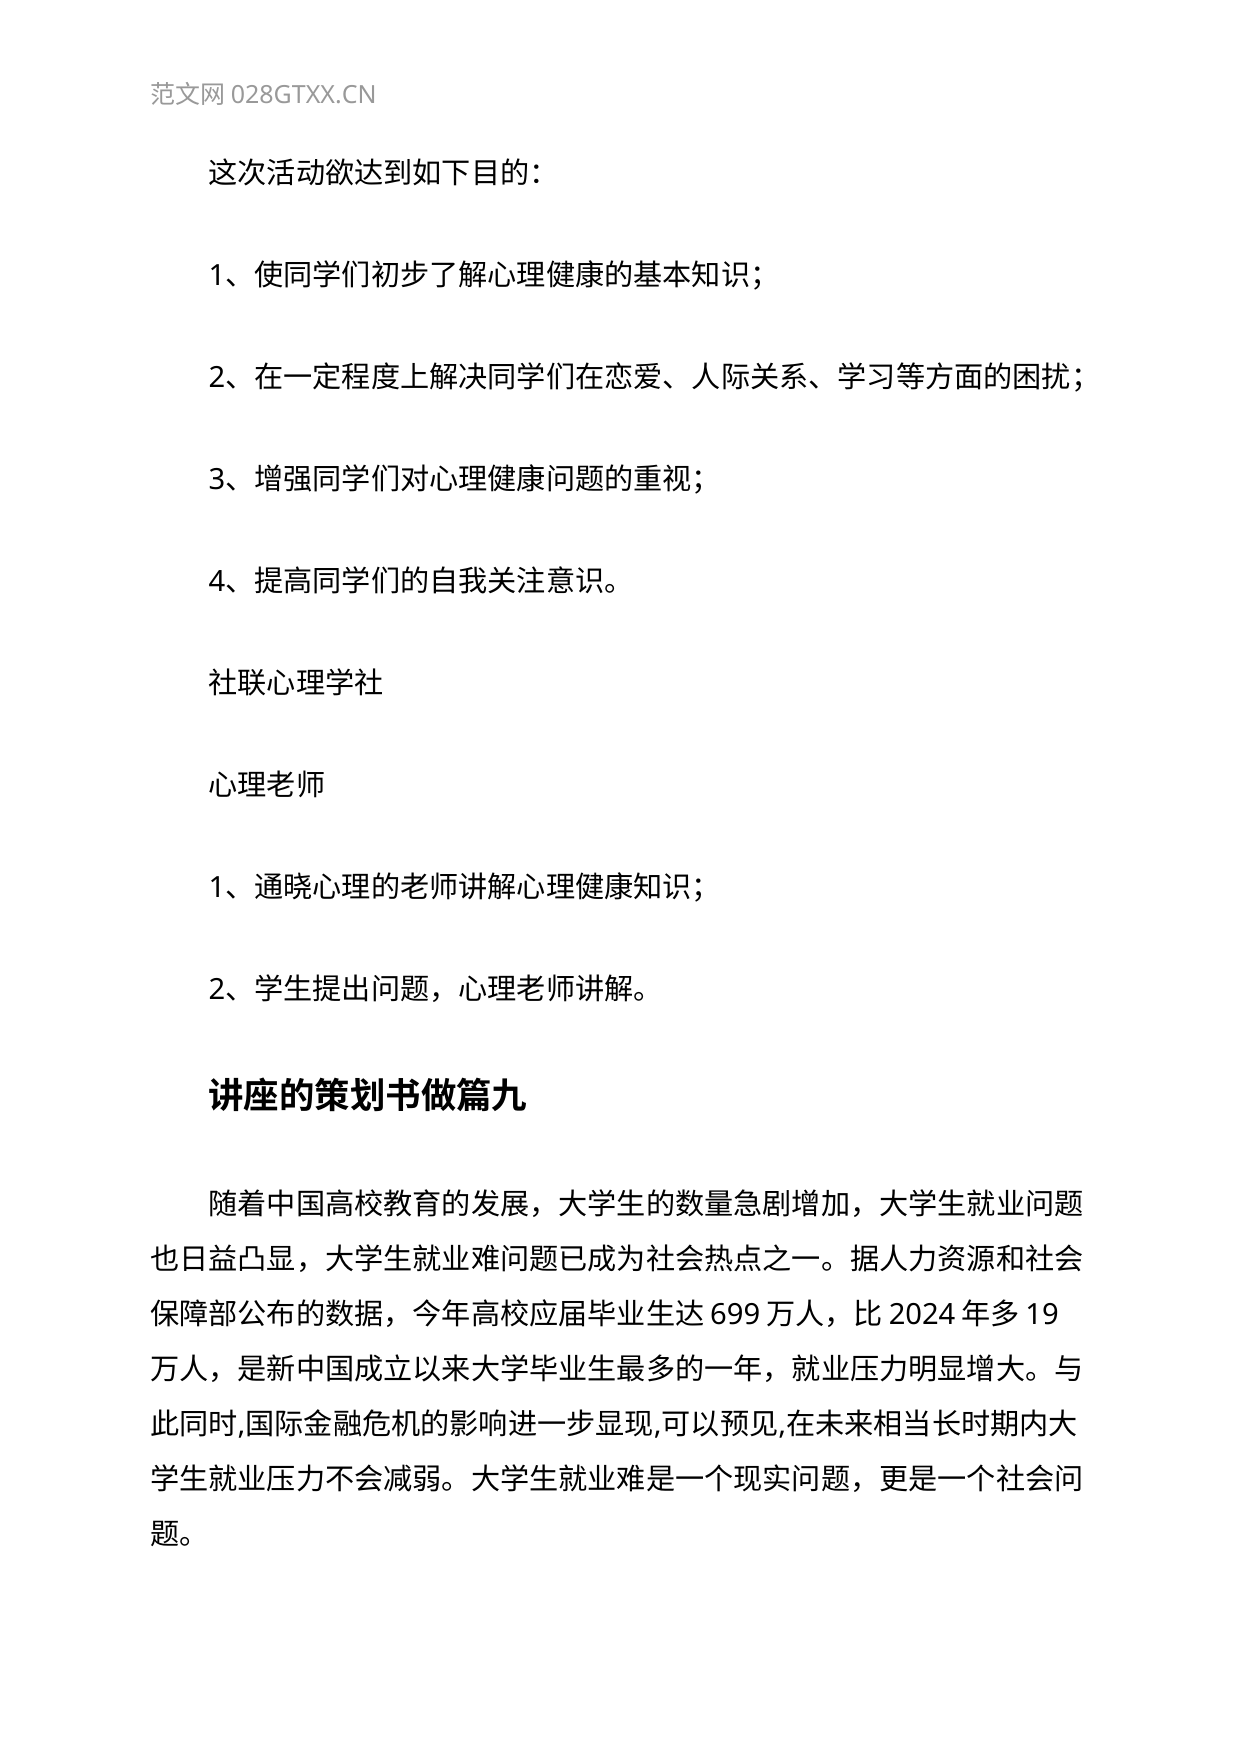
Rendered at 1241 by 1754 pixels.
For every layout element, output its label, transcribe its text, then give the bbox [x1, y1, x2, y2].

text 2、在一定程度上解决同学们在恋爱、人际关系、学习等方面的困扰； [150, 354, 1090, 396]
text 社联心理学社 [150, 660, 1090, 702]
text 随着中国高校教育的发展，大学生的数量急剧增加，大学生就业问题也日益凸显，大学生就业难问题已成为社会热点之一。据人力资源和社会保障部公布的数据，今年高校应届毕业生达699万人，比2024年多19万人，是新中国成立以来大学毕业生最多的一年，就业压力明显增大。与此同时,国际金融危机的影响进一步显现,可以预见,在未来相当长时期内大学生就业压力不会减弱。大学生就业难是一个现实问题，更是一个社会问题。 [150, 1181, 1090, 1552]
text 4、提高同学们的自我关注意识。 [150, 558, 1090, 600]
text 1、通晓心理的老师讲解心理健康知识； [150, 863, 1090, 906]
text 3、增强同学们对心理健康问题的重视； [150, 456, 1090, 498]
text 讲座的策划书做篇九 [150, 1067, 1090, 1118]
text 这次活动欲达到如下目的： [150, 150, 1090, 192]
text 1、使同学们初步了解心理健康的基本知识； [150, 252, 1090, 294]
text 2、学生提出问题，心理老师讲解。 [150, 965, 1090, 1008]
text 心理老师 [150, 761, 1090, 804]
